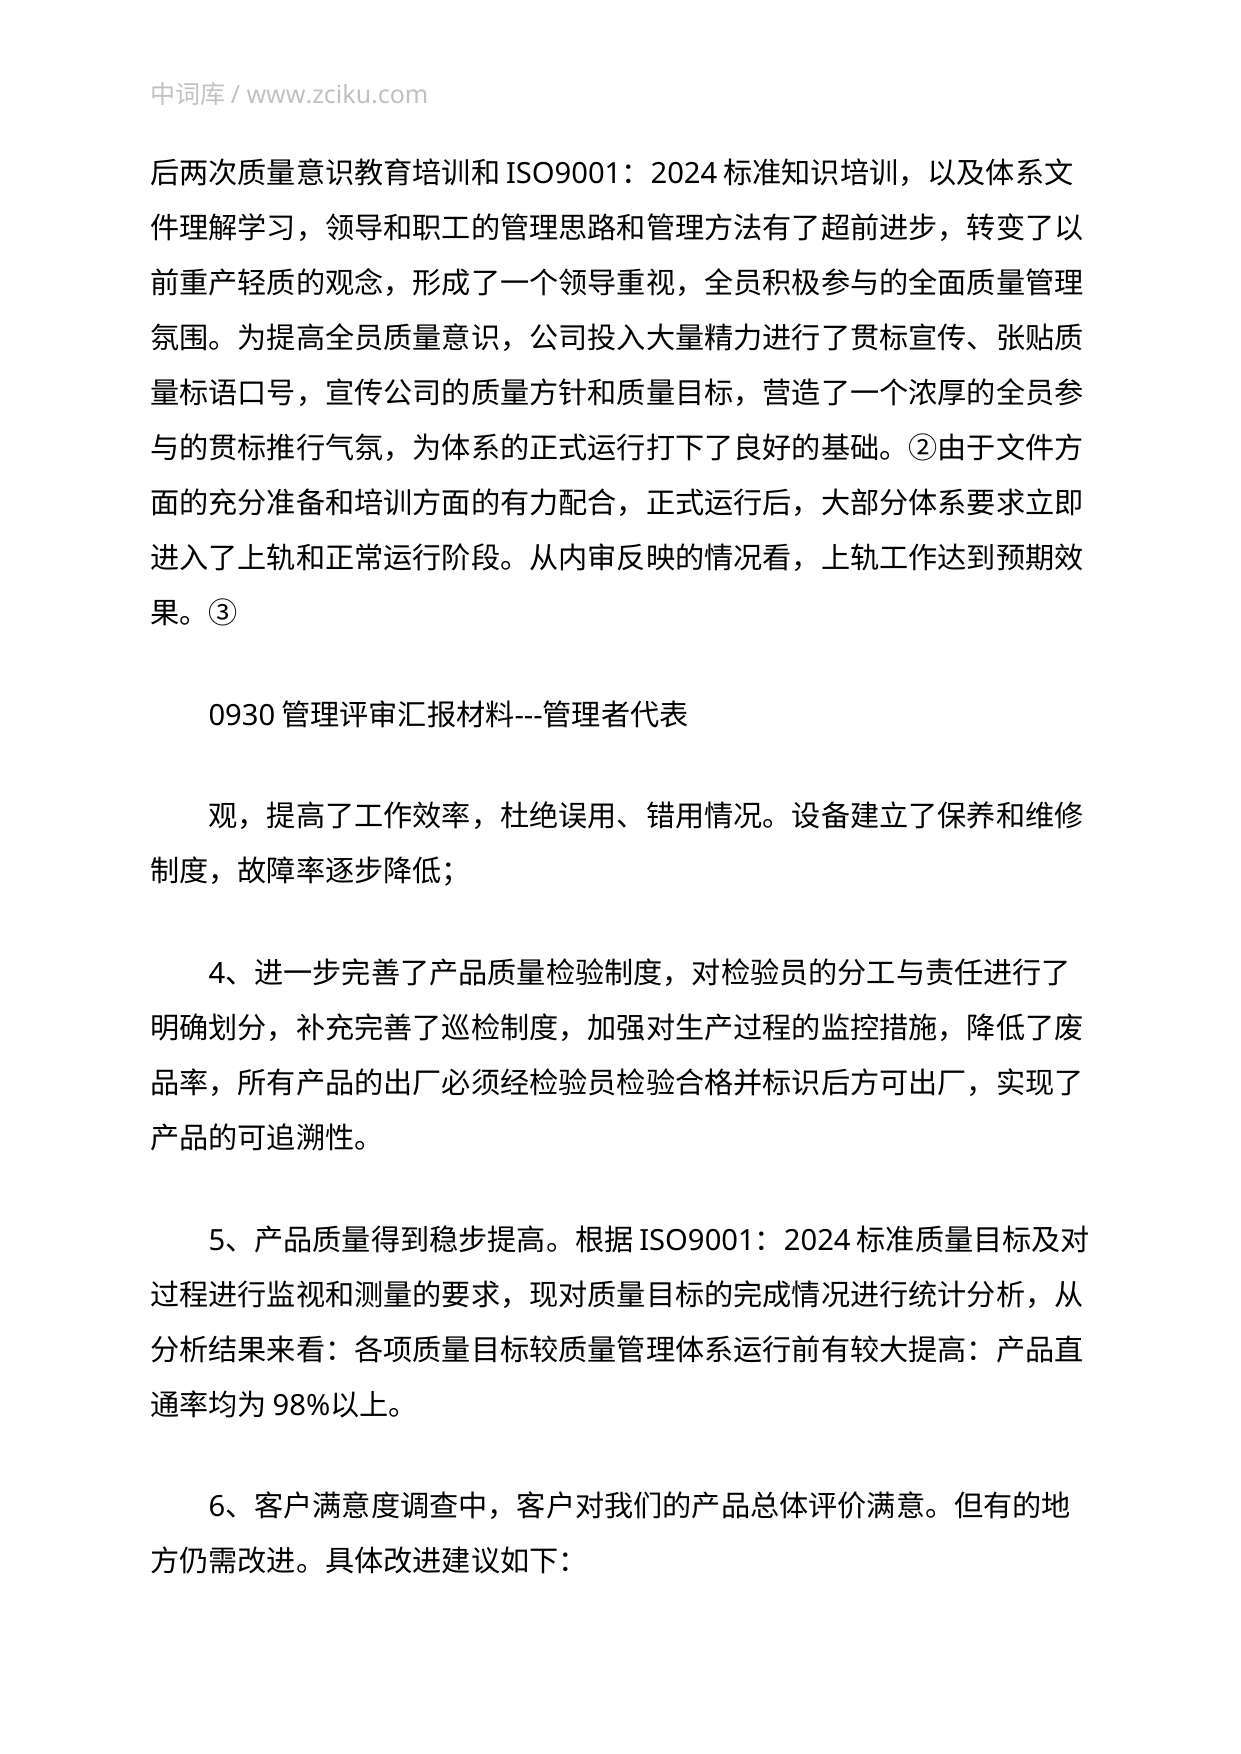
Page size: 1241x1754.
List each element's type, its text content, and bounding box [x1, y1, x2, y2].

text 4、进一步完善了产品质量检验制度，对检验员的分工与责任进行了明确划分，补充完善了巡检制度，加强对生产过程的监控措施，降低了废品率，所有产品的出厂必须经检验员检验合格并标识后方可出厂，实现了产品的可追溯性。 [150, 950, 1090, 1157]
text 6、客户满意度调查中，客户对我们的产品总体评价满意。但有的地方仍需改进。具体改进建议如下： [150, 1483, 1090, 1580]
text 0930管理评审汇报材料---管理者代表 [150, 691, 1090, 733]
text 观，提高了工作效率，杜绝误用、错用情况。设备建立了保养和维修制度，故障率逐步降低； [150, 793, 1090, 890]
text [150, 150, 1090, 632]
text 5、产品质量得到稳步提高。根据ISO9001：2024标准质量目标及对过程进行监视和测量的要求，现对质量目标的完成情况进行统计分析，从分析结果来看：各项质量目标较质量管理体系运行前有较大提高：产品直通率均为98%以上。 [150, 1216, 1090, 1423]
